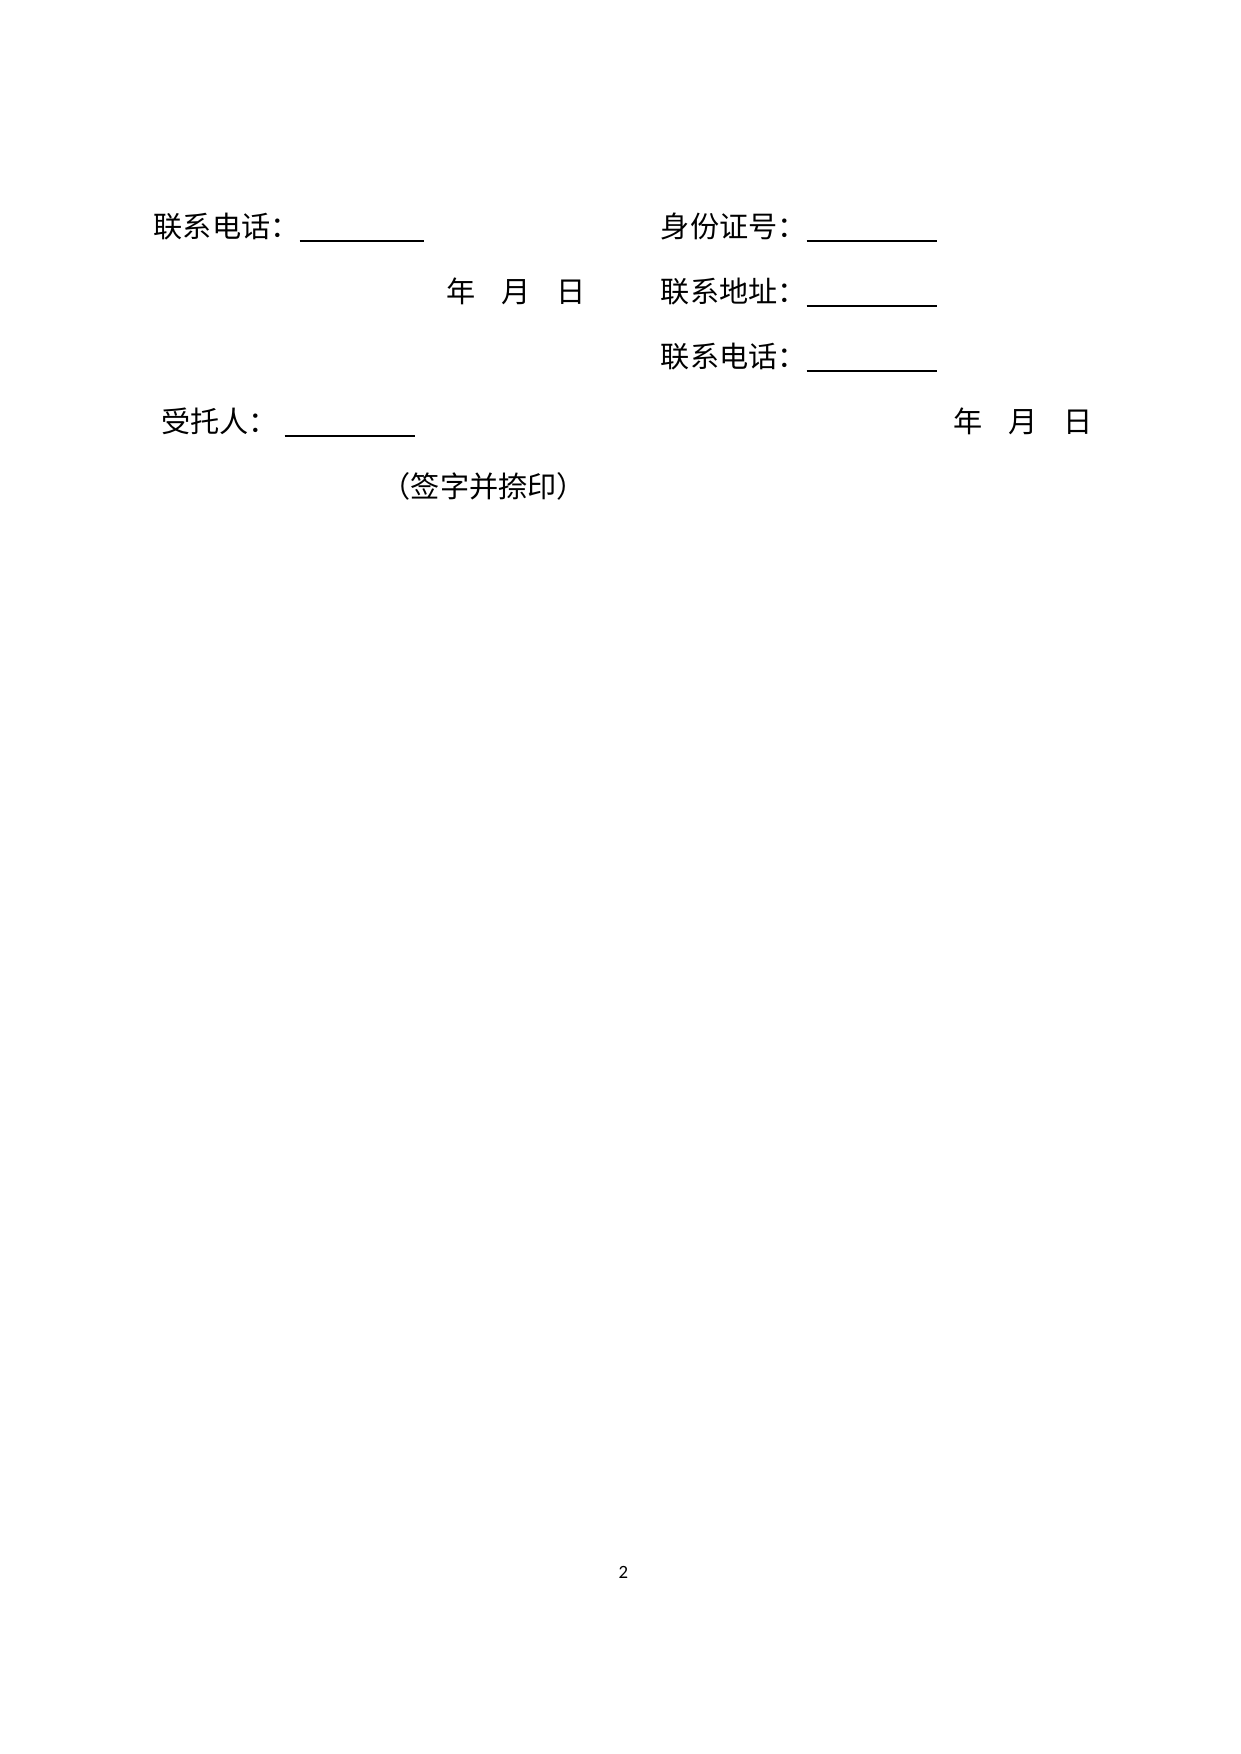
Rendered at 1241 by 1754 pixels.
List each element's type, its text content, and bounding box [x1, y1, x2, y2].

text 受托人： [153, 387, 586, 452]
text 年 月 日 [153, 257, 586, 322]
text 联系电话： [661, 322, 1092, 387]
text 身份证号： [661, 192, 1092, 257]
text 年 月 日 [661, 387, 1092, 452]
text 联系电话： [153, 192, 586, 257]
text 联系地址： [661, 257, 1092, 322]
text （签字并捺印） [153, 452, 586, 517]
